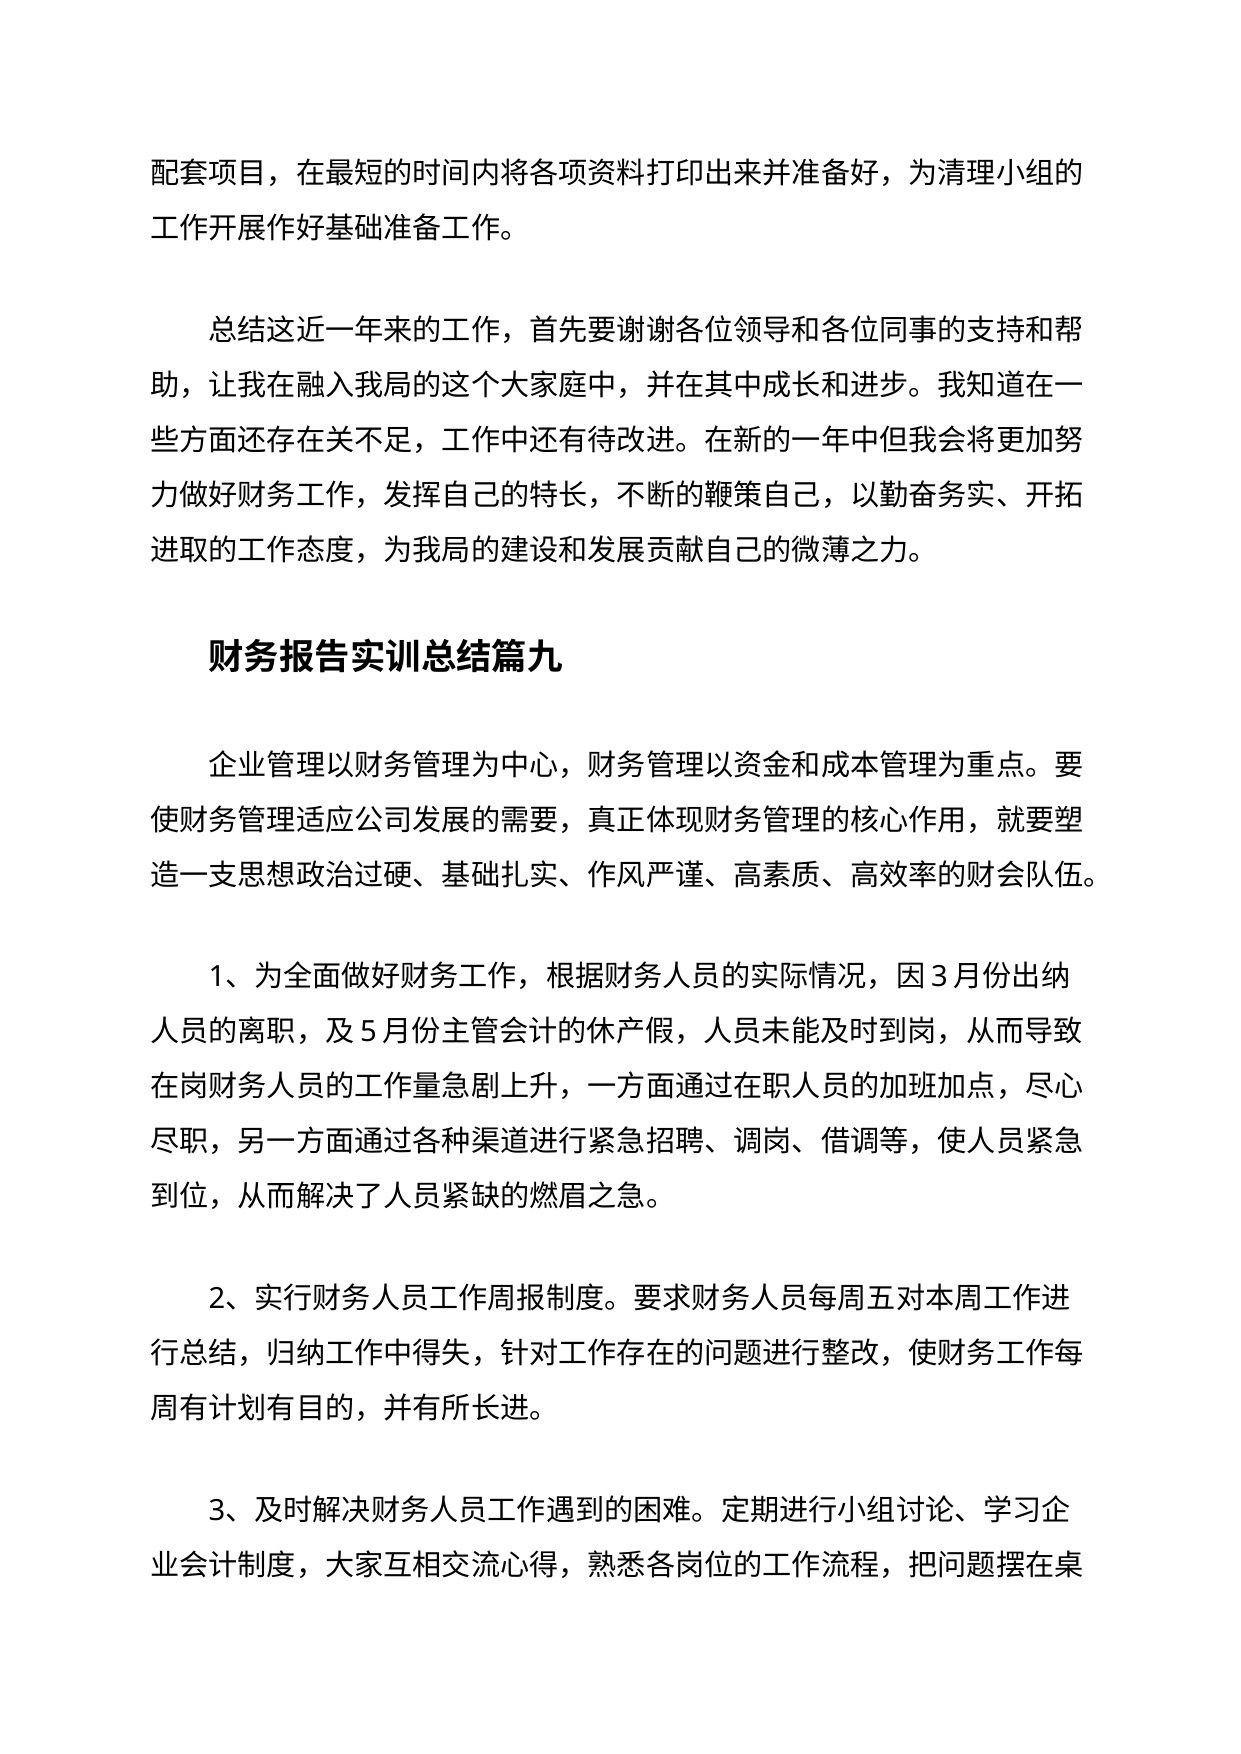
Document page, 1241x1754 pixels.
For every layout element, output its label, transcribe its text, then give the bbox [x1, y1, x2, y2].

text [150, 1486, 1090, 1583]
text 1、为全面做好财务工作，根据财务人员的实际情况，因3月份出纳人员的离职，及5月份主管会计的休产假，人员未能及时到岗，从而导致在岗财务人员的工作量急剧上升，一方面通过在职人员的加班加点，尽心尽职，另一方面通过各种渠道进行紧急招聘、调岗、借调等，使人员紧急到位，从而解决了人员紧缺的燃眉之急。 [150, 953, 1090, 1215]
text 财务报告实训总结篇九 [150, 628, 1090, 679]
text 企业管理以财务管理为中心，财务管理以资金和成本管理为重点。要使财务管理适应公司发展的需要，真正体现财务管理的核心作用，就要塑造一支思想政治过硬、基础扎实、作风严谨、高素质、高效率的财会队伍。 [150, 741, 1090, 893]
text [150, 150, 1090, 247]
text 总结这近一年来的工作，首先要谢谢各位领导和各位同事的支持和帮助，让我在融入我局的这个大家庭中，并在其中成长和进步。我知道在一些方面还存在关不足，工作中还有待改进。在新的一年中但我会将更加努力做好财务工作，发挥自己的特长，不断的鞭策自己，以勤奋务实、开拓进取的工作态度，为我局的建设和发展贡献自己的微薄之力。 [150, 307, 1090, 568]
text 2、实行财务人员工作周报制度。要求财务人员每周五对本周工作进行总结，归纳工作中得失，针对工作存在的问题进行整改，使财务工作每周有计划有目的，并有所长进。 [150, 1274, 1090, 1427]
